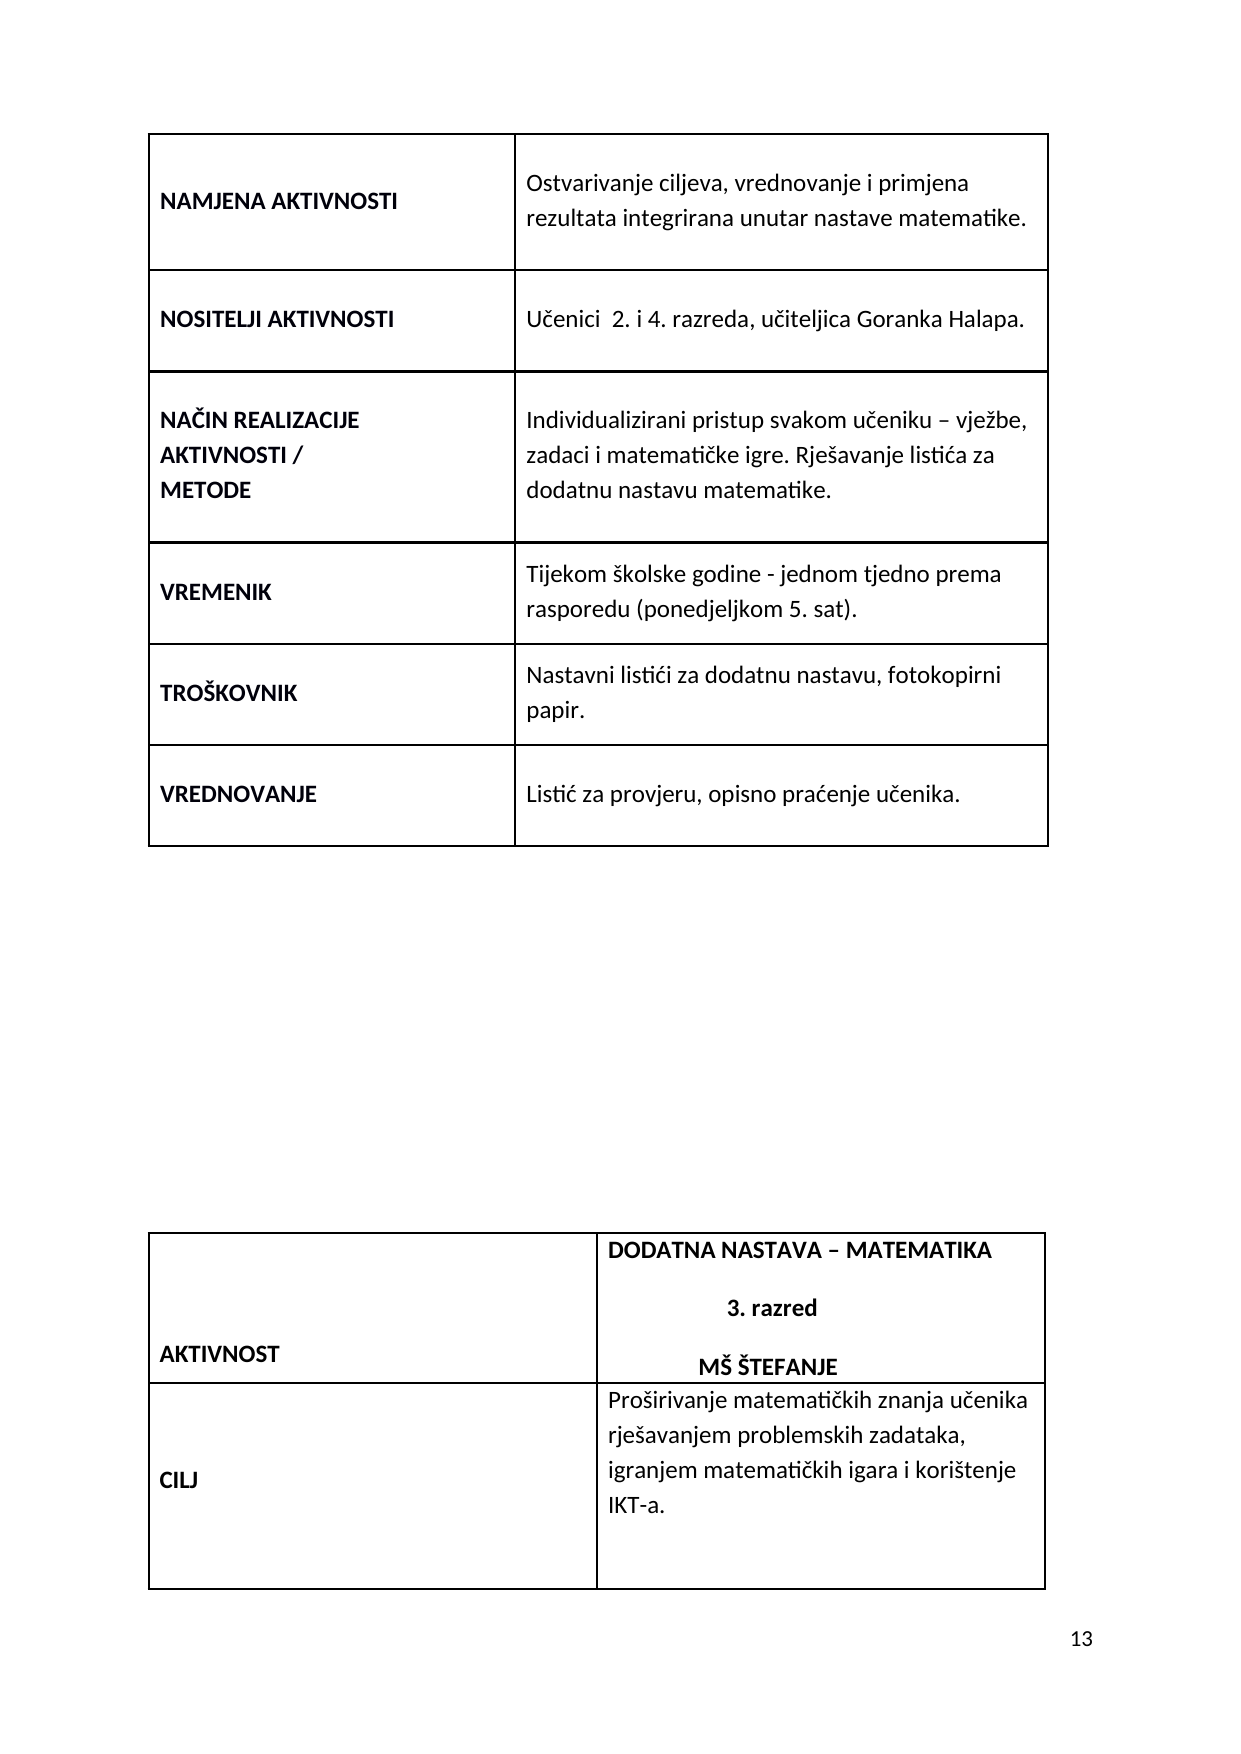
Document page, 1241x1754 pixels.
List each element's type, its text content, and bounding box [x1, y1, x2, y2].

table_cell NOSITELJI AKTIVNOSTI [150, 271, 514, 370]
table_cell Listić za provjeru, opisno praćenje učenika. [516, 746, 1047, 845]
table_cell VREDNOVANJE [150, 746, 514, 845]
table_cell NAČIN REALIZACIJE AKTIVNOSTI / METODE [150, 373, 514, 541]
table_cell Učenici 2. i 4. razreda, učiteljica Goranka Halapa. [516, 271, 1047, 370]
table_cell Tijekom školske godine - jednom tjedno prema rasporedu (ponedjeljkom 5. sat). [516, 544, 1047, 643]
table_cell Nastavni listići za dodatnu nastavu, fotokopirni papir. [516, 645, 1047, 744]
table_cell Ostvarivanje ciljeva, vrednovanje i primjena rezultata integrirana unutar nastave matematike. [516, 135, 1047, 269]
table_cell CILJ [150, 1384, 596, 1588]
table_cell TROŠKOVNIK [150, 645, 514, 744]
table_cell VREMENIK [150, 544, 514, 643]
table_cell NAMJENA AKTIVNOSTI [150, 135, 514, 269]
table_cell Individualizirani pristup svakom učeniku – vježbe, zadaci i matematičke igre. Rješavanje listića za dodatnu nastavu matematike. [516, 373, 1047, 541]
table_header DODATNA NASTAVA – MATEMATIKA 3. razred MŠ ŠTEFANJE [598, 1234, 1044, 1382]
table_cell Proširivanje matematičkih znanja učenika rješavanjem problemskih zadataka, igranjem matematičkih igara i korištenje IKT-a. [598, 1384, 1044, 1588]
table_header AKTIVNOST [150, 1234, 596, 1382]
